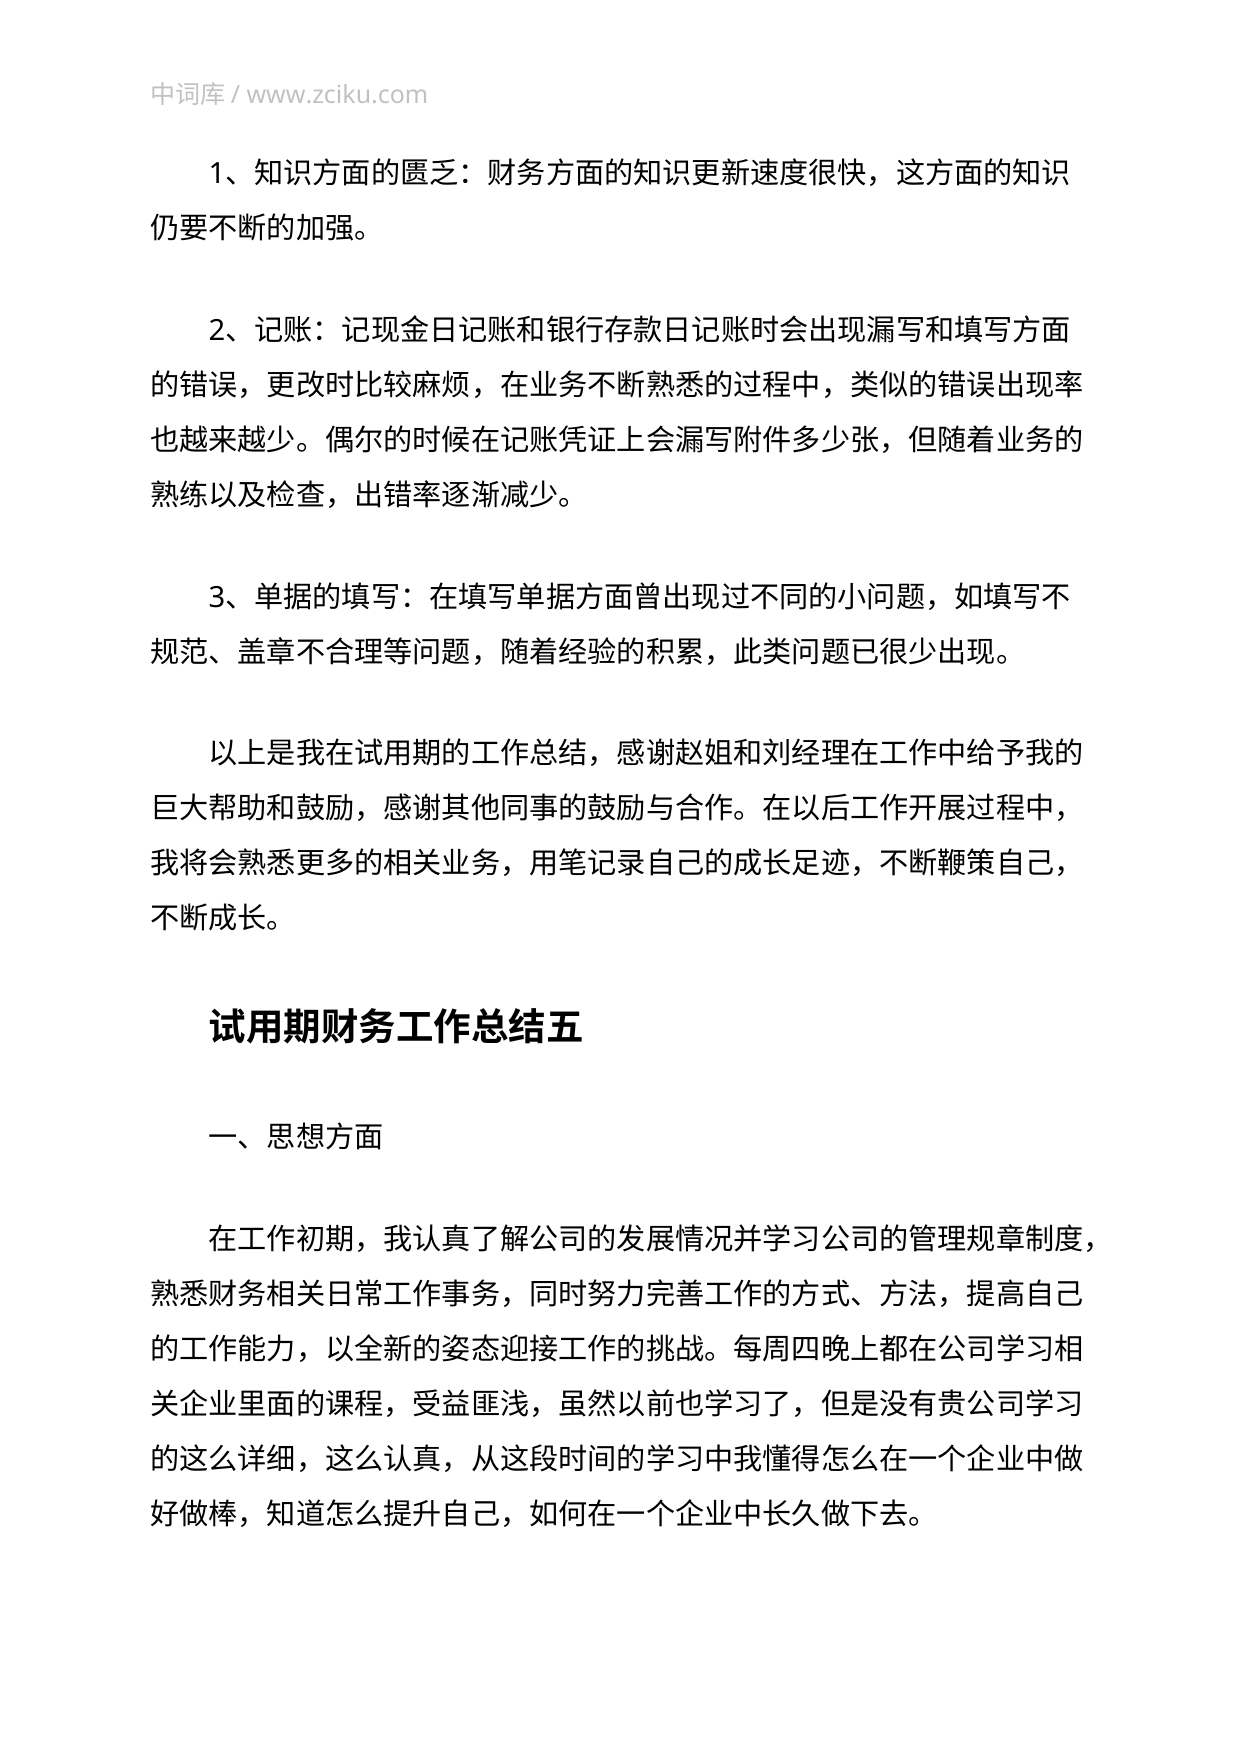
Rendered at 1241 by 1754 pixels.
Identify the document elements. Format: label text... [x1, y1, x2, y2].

text 试用期财务工作总结五 [150, 997, 1090, 1051]
text 在工作初期，我认真了解公司的发展情况并学习公司的管理规章制度，熟悉财务相关日常工作事务，同时努力完善工作的方式、方法，提高自己的工作能力，以全新的姿态迎接工作的挑战。每周四晚上都在公司学习相关企业里面的课程，受益匪浅，虽然以前也学习了，但是没有贵公司学习的这么详细，这么认真，从这段时间的学习中我懂得怎么在一个企业中做好做棒，知道怎么提升自己，如何在一个企业中长久做下去。 [150, 1216, 1090, 1532]
text 1、知识方面的匮乏：财务方面的知识更新速度很快，这方面的知识仍要不断的加强。 [150, 150, 1090, 247]
text 一、思想方面 [150, 1114, 1090, 1156]
text 3、单据的填写：在填写单据方面曾出现过不同的小问题，如填写不规范、盖章不合理等问题，随着经验的积累，此类问题已很少出现。 [150, 573, 1090, 671]
text 2、记账：记现金日记账和银行存款日记账时会出现漏写和填写方面的错误，更改时比较麻烦，在业务不断熟悉的过程中，类似的错误出现率也越来越少。偶尔的时候在记账凭证上会漏写附件多少张，但随着业务的熟练以及检查，出错率逐渐减少。 [150, 307, 1090, 514]
text 以上是我在试用期的工作总结，感谢赵姐和刘经理在工作中给予我的巨大帮助和鼓励，感谢其他同事的鼓励与合作。在以后工作开展过程中，我将会熟悉更多的相关业务，用笔记录自己的成长足迹，不断鞭策自己，不断成长。 [150, 730, 1090, 937]
